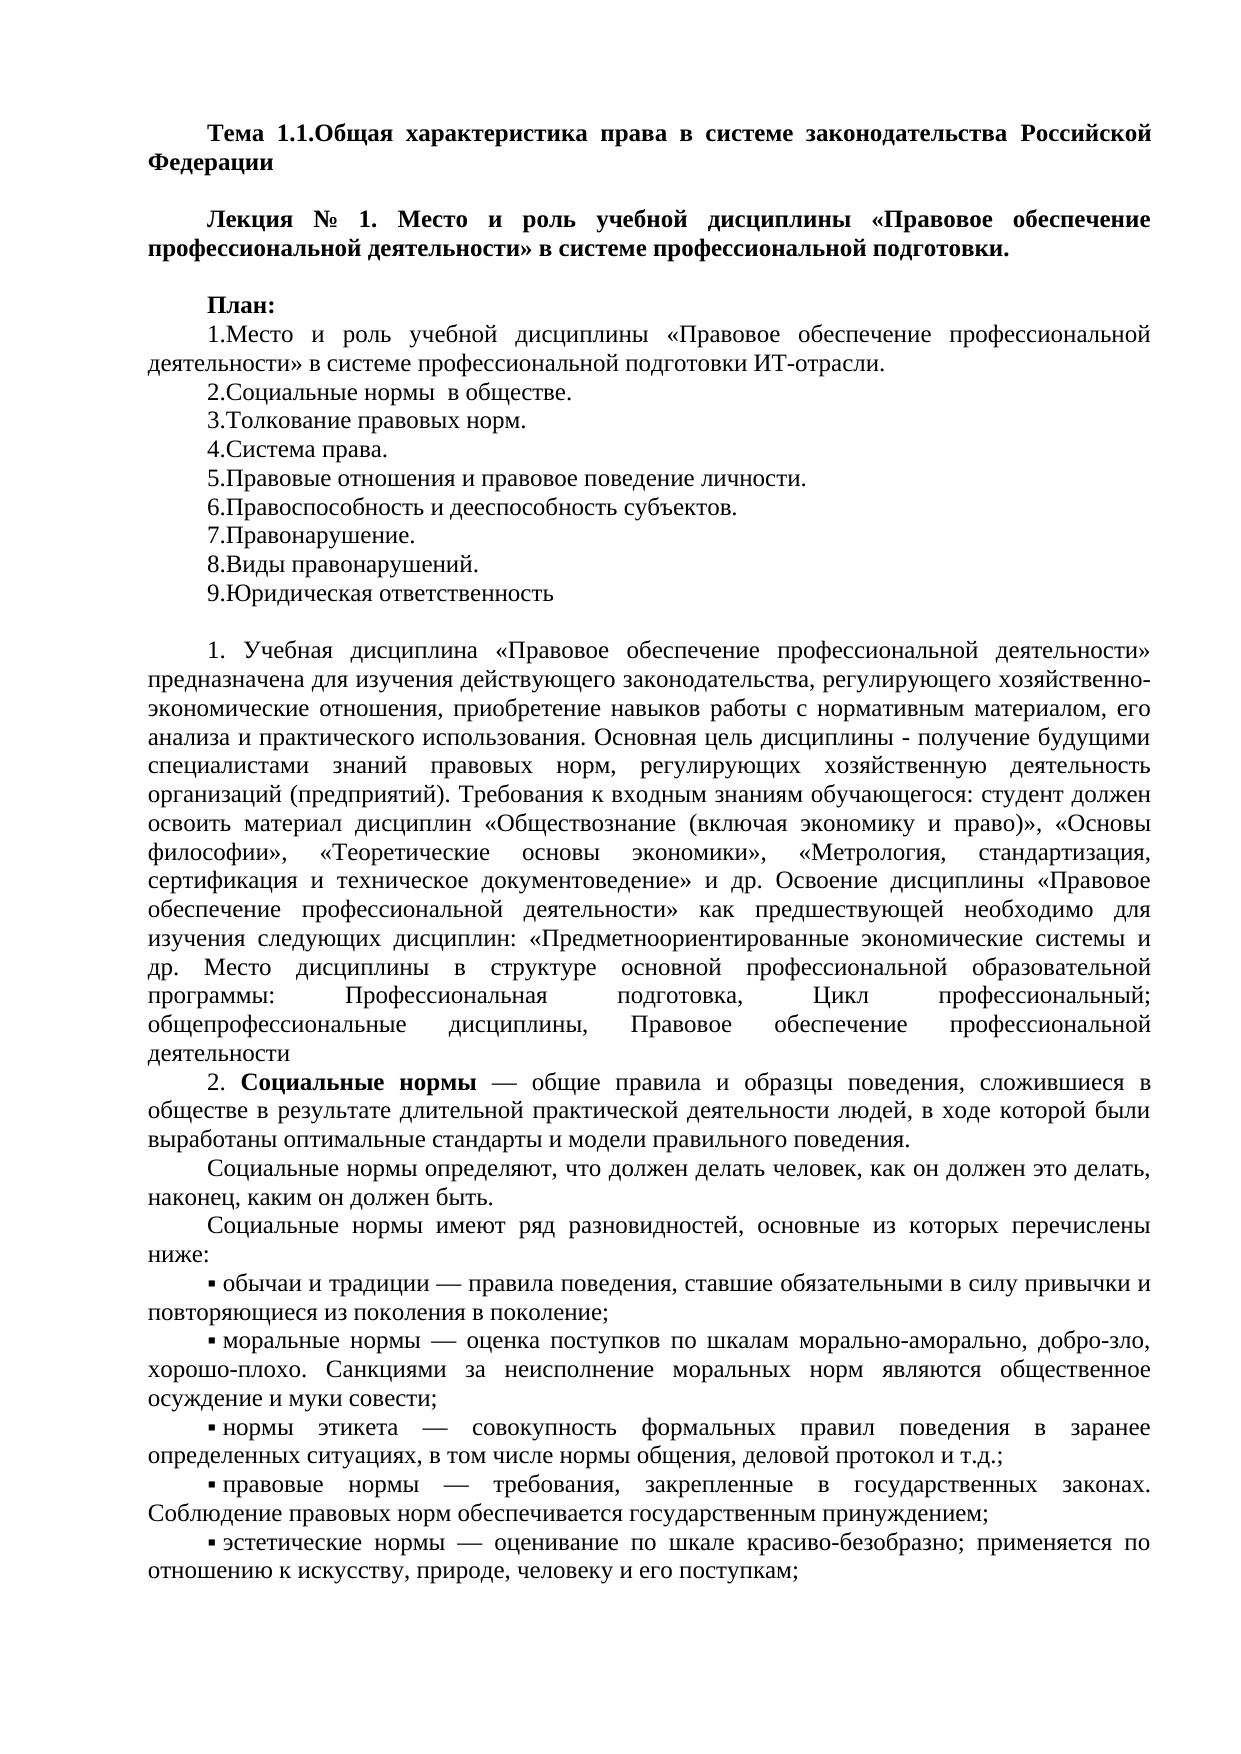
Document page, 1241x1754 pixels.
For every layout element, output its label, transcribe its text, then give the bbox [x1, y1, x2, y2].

text 2. Социальные нормы — общие правила и образцы поведения, сложившиеся в обществе в результате длительной практической деятельности людей, в ходе которой были выработаны оптимальные стандарты и модели правильного поведения. [148, 1067, 1152, 1153]
list моральные нормы — оценка поступков по шкалам морально-аморально, добро-зло, хорошо-плохо. Санкциями за неисполнение моральных норм являются общественное осуждение и муки совести; [148, 1326, 1152, 1412]
text Лекция № 1. Место и роль учебной дисциплины «Правовое обеспечение профессиональной деятельности» в системе профессиональной подготовки. [148, 204, 1152, 262]
text Социальные нормы имеют ряд разновидностей, основные из которых перечислены ниже: [148, 1211, 1152, 1268]
text 3.Толкование правовых норм. [148, 406, 1152, 434]
text 2.Социальные нормы в обществе. [148, 377, 1152, 406]
list обычаи и традиции — правила поведения, ставшие обязательными в силу привычки и повторяющиеся из поколения в поколение; [148, 1268, 1152, 1326]
text 8.Виды правонарушений. [148, 549, 1152, 578]
text 7.Правонарушение. [148, 521, 1152, 549]
text 5.Правовые отношения и правовое поведение личности. [148, 463, 1152, 492]
list нормы этикета — совокупность формальных правил поведения в заранее определенных ситуациях, в том числе нормы общения, деловой протокол и т.д.; [148, 1412, 1152, 1469]
text Социальные нормы определяют, что должен делать человек, как он должен это делать, наконец, каким он должен быть. [148, 1153, 1152, 1211]
text 6.Правоспособность и дееспособность субъектов. [148, 492, 1152, 521]
text 1.Место и роль учебной дисциплины «Правовое обеспечение профессиональной деятельности» в системе профессиональной подготовки ИТ-отрасли. [148, 319, 1152, 377]
list правовые нормы — требования, закрепленные в государственных законах. Соблюдение правовых норм обеспечивается государственным принуждением; [148, 1469, 1152, 1527]
text План: [148, 291, 1152, 319]
list эстетические нормы — оценивание по шкале красиво-безобразно; применяется по отношению к искусству, природе, человеку и его поступкам; [148, 1527, 1152, 1584]
text 1. Учебная дисциплина «Правовое обеспечение профессиональной деятельности» предназначена для изучения действующего законодательства, регулирующего хозяйственно-экономические отношения, приобретение навыков работы с нормативным материалом, его анализа и практического использования. Основная цель дисциплины - получение будущими специалистами знаний правовых норм, регулирующих хозяйственную деятельность организаций (предприятий). Требования к входным знаниям обучающегося: студент должен освоить материал дисциплин «Обществознание (включая экономику и право)», «Основы философии», «Теоретические основы экономики», «Метрология, стандартизация, сертификация и техническое документоведение» и др. Освоение дисциплины «Правовое обеспечение профессиональной деятельности» как предшествующей необходимо для изучения следующих дисциплин: «Предметноориентированные экономические системы и др. Место дисциплины в структуре основной профессиональной образовательной программы: Профессиональная подготовка, Цикл профессиональный; общепрофессиональные дисциплины, Правовое обеспечение профессиональной деятельности [148, 636, 1152, 1067]
text 4.Система права. [148, 434, 1152, 463]
text 9.Юридическая ответственность [148, 578, 1152, 607]
text Тема 1.1.Общая характеристика права в системе законодательства Российской Федерации [148, 118, 1152, 176]
